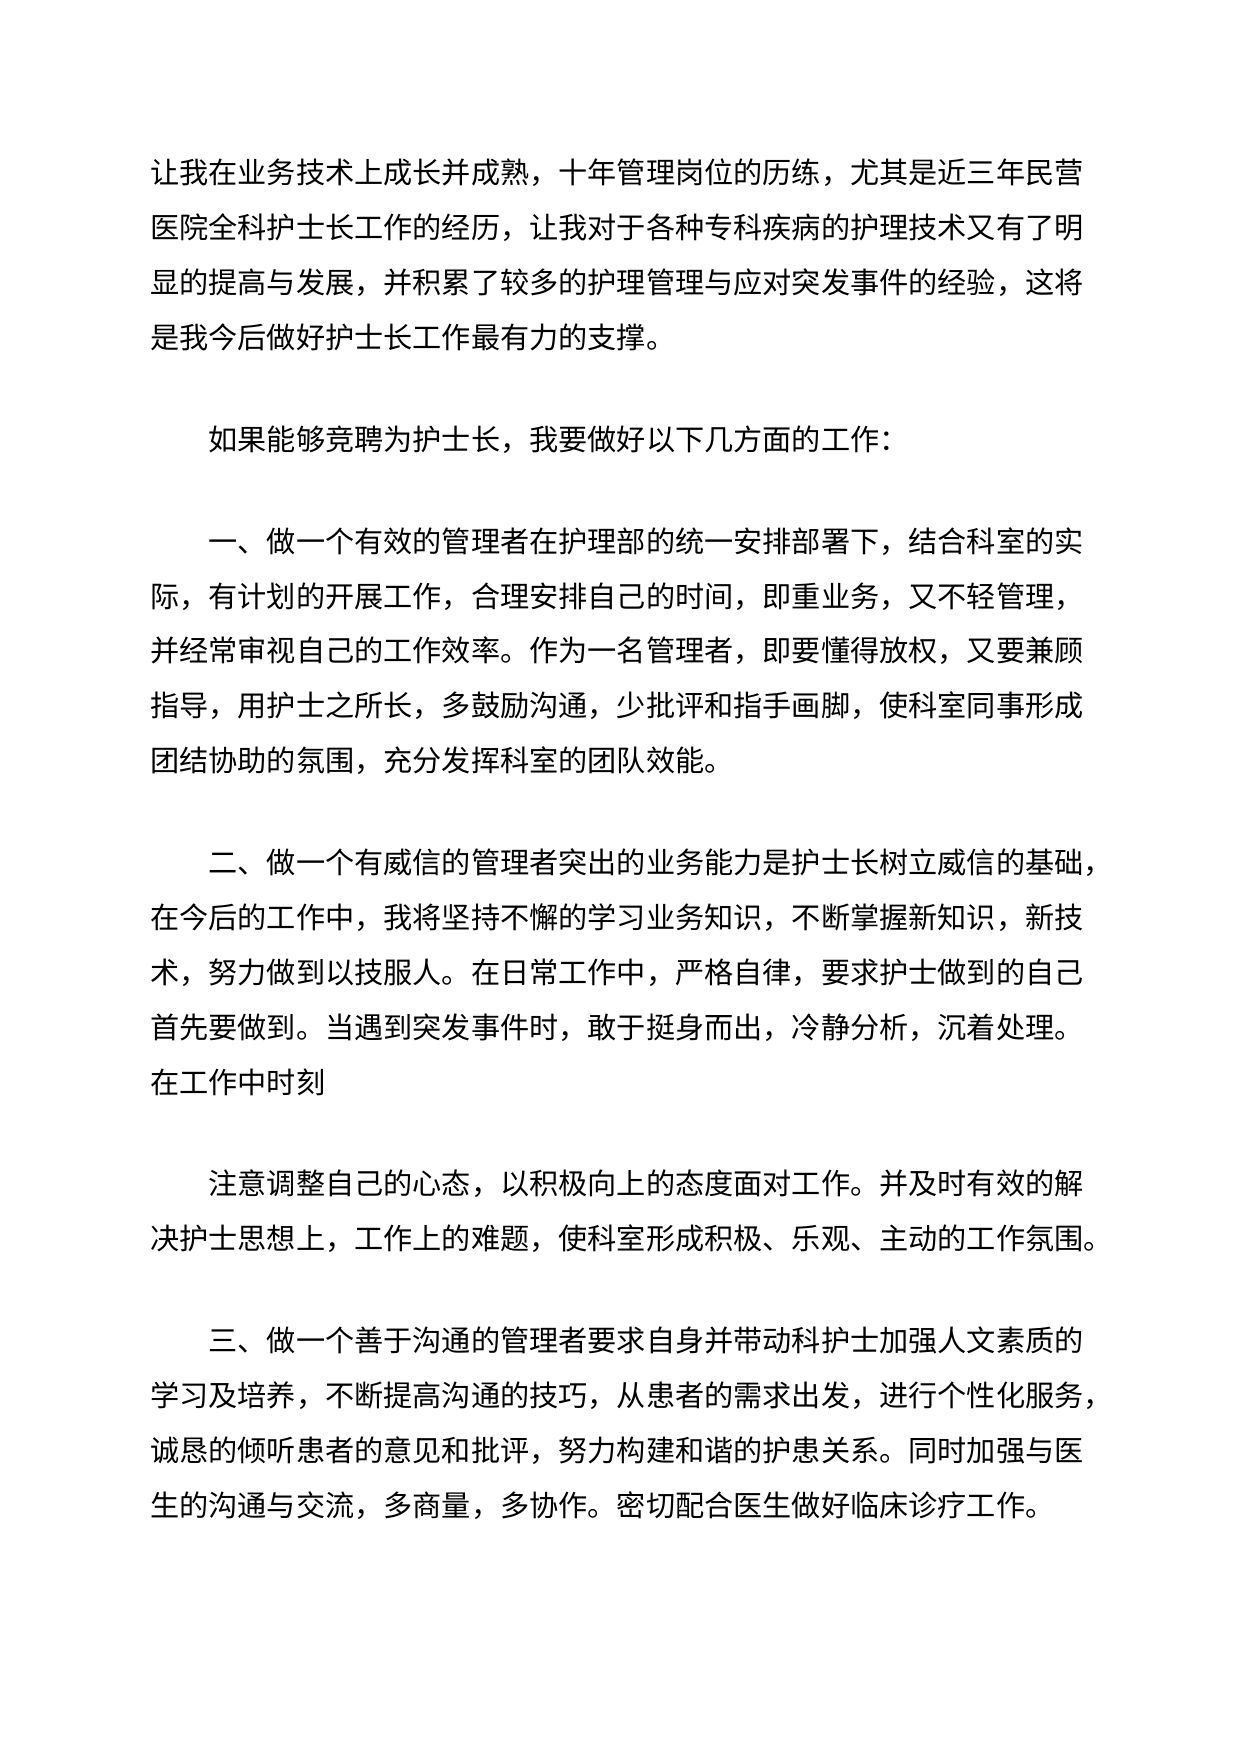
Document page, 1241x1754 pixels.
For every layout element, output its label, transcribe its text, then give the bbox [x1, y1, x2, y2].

text 如果能够竞聘为护士长，我要做好以下几方面的工作： [150, 416, 1090, 459]
text 三、做一个善于沟通的管理者要求自身并带动科护士加强人文素质的学习及培养，不断提高沟通的技巧，从患者的需求出发，进行个性化服务，诚恳的倾听患者的意见和批评，努力构建和谐的护患关系。同时加强与医生的沟通与交流，多商量，多协作。密切配合医生做好临床诊疗工作。 [150, 1318, 1090, 1524]
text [150, 150, 1090, 357]
text 注意调整自己的心态，以积极向上的态度面对工作。并及时有效的解决护士思想上，工作上的难题，使科室形成积极、乐观、主动的工作氛围。 [150, 1161, 1090, 1258]
text 一、做一个有效的管理者在护理部的统一安排部署下，结合科室的实际，有计划的开展工作，合理安排自己的时间，即重业务，又不轻管理，并经常审视自己的工作效率。作为一名管理者，即要懂得放权，又要兼顾指导，用护士之所长，多鼓励沟通，少批评和指手画脚，使科室同事形成团结协助的氛围，充分发挥科室的团队效能。 [150, 518, 1090, 780]
text 二、做一个有威信的管理者突出的业务能力是护士长树立威信的基础，在今后的工作中，我将坚持不懈的学习业务知识，不断掌握新知识，新技术，努力做到以技服人。在日常工作中，严格自律，要求护士做到的自己首先要做到。当遇到突发事件时，敢于挺身而出，冷静分析，沉着处理。在工作中时刻 [150, 839, 1090, 1101]
